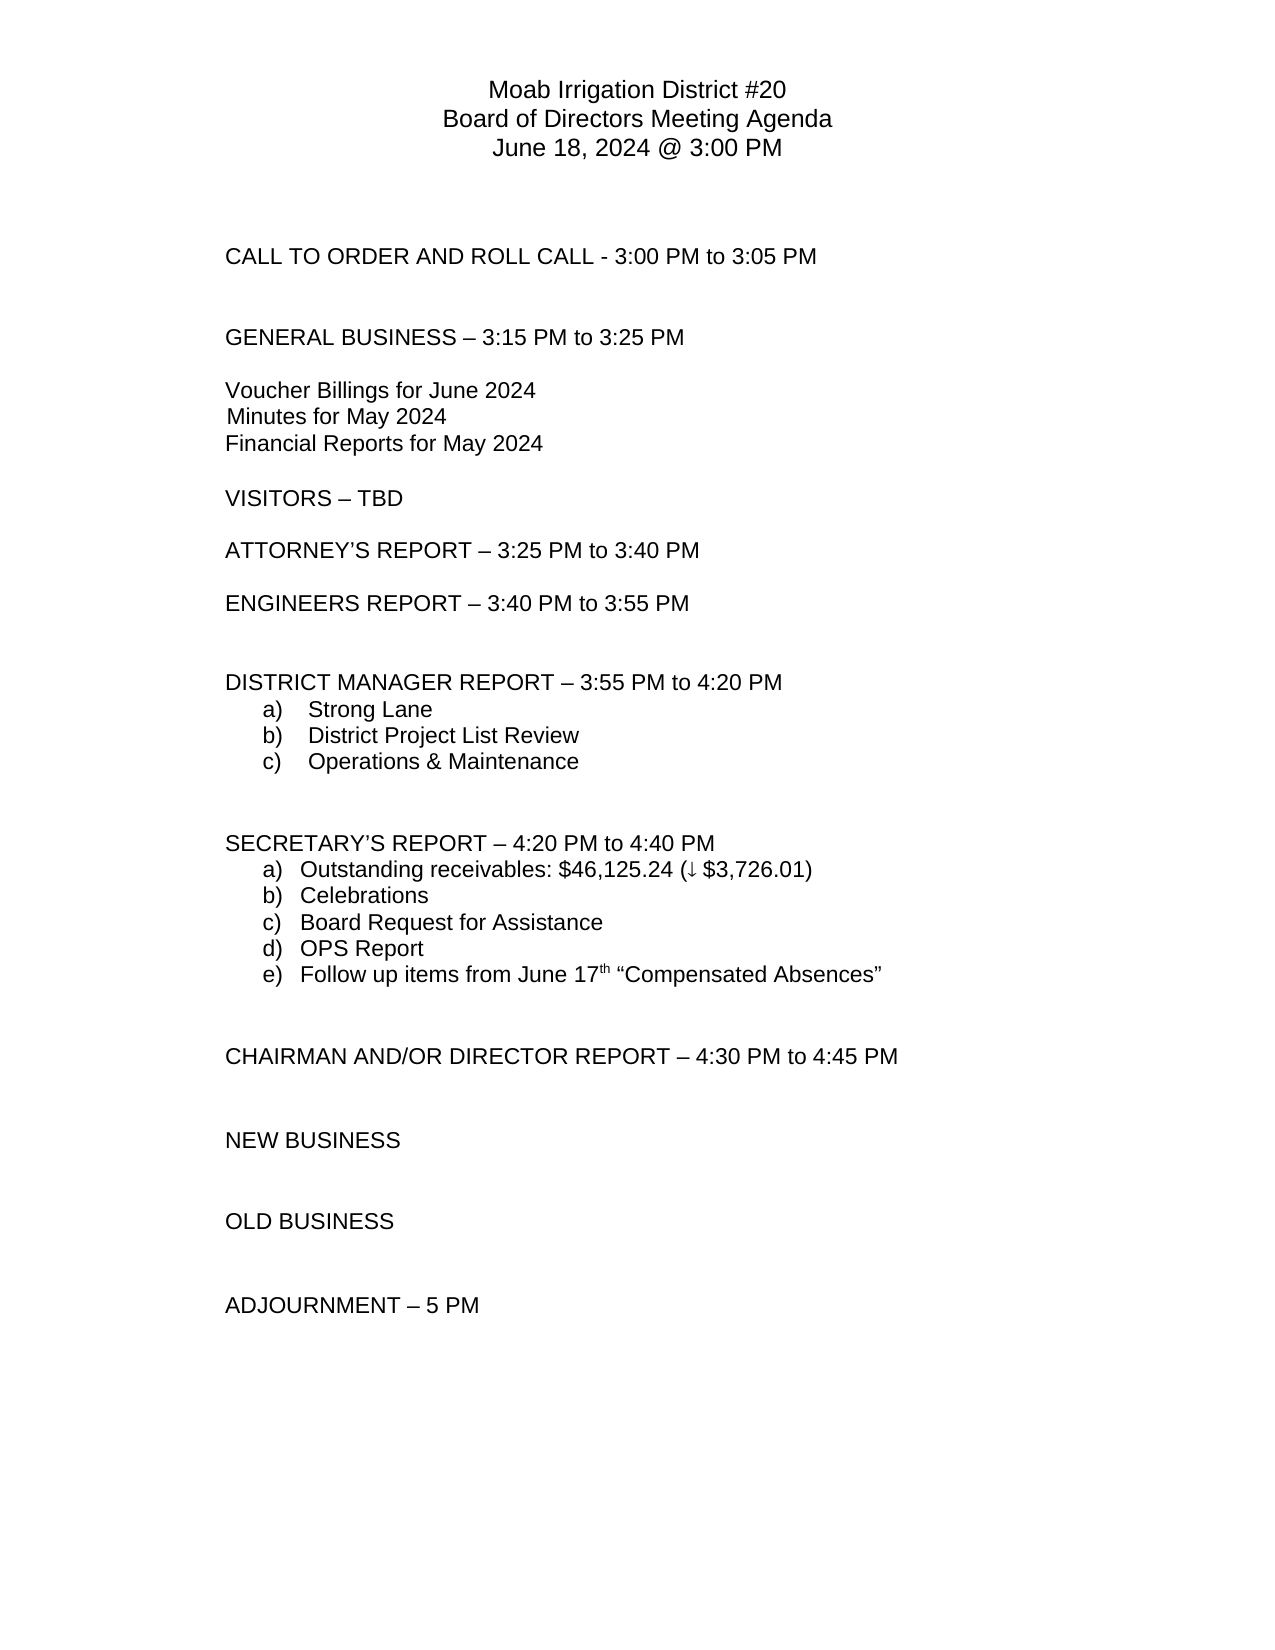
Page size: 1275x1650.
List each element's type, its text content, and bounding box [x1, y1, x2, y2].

text Moab Irrigation District #20 [150, 75, 1125, 104]
list Board Request for Assistance [262, 909, 1125, 935]
list Follow up items from June 17th “Compensated Absences” [262, 961, 1125, 988]
text Financial Reports for May 2024 [150, 429, 1125, 456]
text GENERAL BUSINESS – 3:15 PM to 3:25 PM [150, 324, 1125, 351]
text VISITORS – TBD [225, 485, 1125, 511]
text ADJOURNMENT – 5 PM [150, 1292, 1125, 1318]
text DISTRICT MANAGER REPORT – 3:55 PM to 4:20 PM [150, 669, 1125, 696]
list Outstanding receivables: $46,125.24 ( $3,726.01) [262, 856, 1125, 882]
list Strong Lane [262, 696, 1125, 722]
list Celebrations [262, 882, 1125, 909]
text Board of Directors Meeting Agenda [150, 104, 1125, 132]
text June 18, 2024 @ 3:00 PM [150, 132, 1125, 161]
list OPS Report [262, 935, 1125, 961]
text OLD BUSINESS [225, 1208, 1125, 1234]
text CHAIRMAN AND/OR DIRECTOR REPORT – 4:30 PM to 4:45 PM [150, 1043, 1125, 1069]
text SECRETARY’S REPORT – 4:20 PM to 4:40 PM [225, 830, 1125, 856]
text NEW BUSINESS [150, 1127, 1125, 1153]
list District Project List Review [262, 722, 1125, 748]
text ENGINEERS REPORT – 3:40 PM to 3:55 PM [225, 590, 1125, 616]
list Operations & Maintenance [262, 748, 1125, 774]
text CALL TO ORDER AND ROLL CALL - 3:00 PM to 3:05 PM [225, 243, 1125, 269]
text Minutes for May 2024 [150, 403, 1125, 429]
text ATTORNEY’S REPORT – 3:25 PM to 3:40 PM [150, 537, 1125, 564]
text Voucher Billings for June 2024 [150, 377, 1125, 403]
